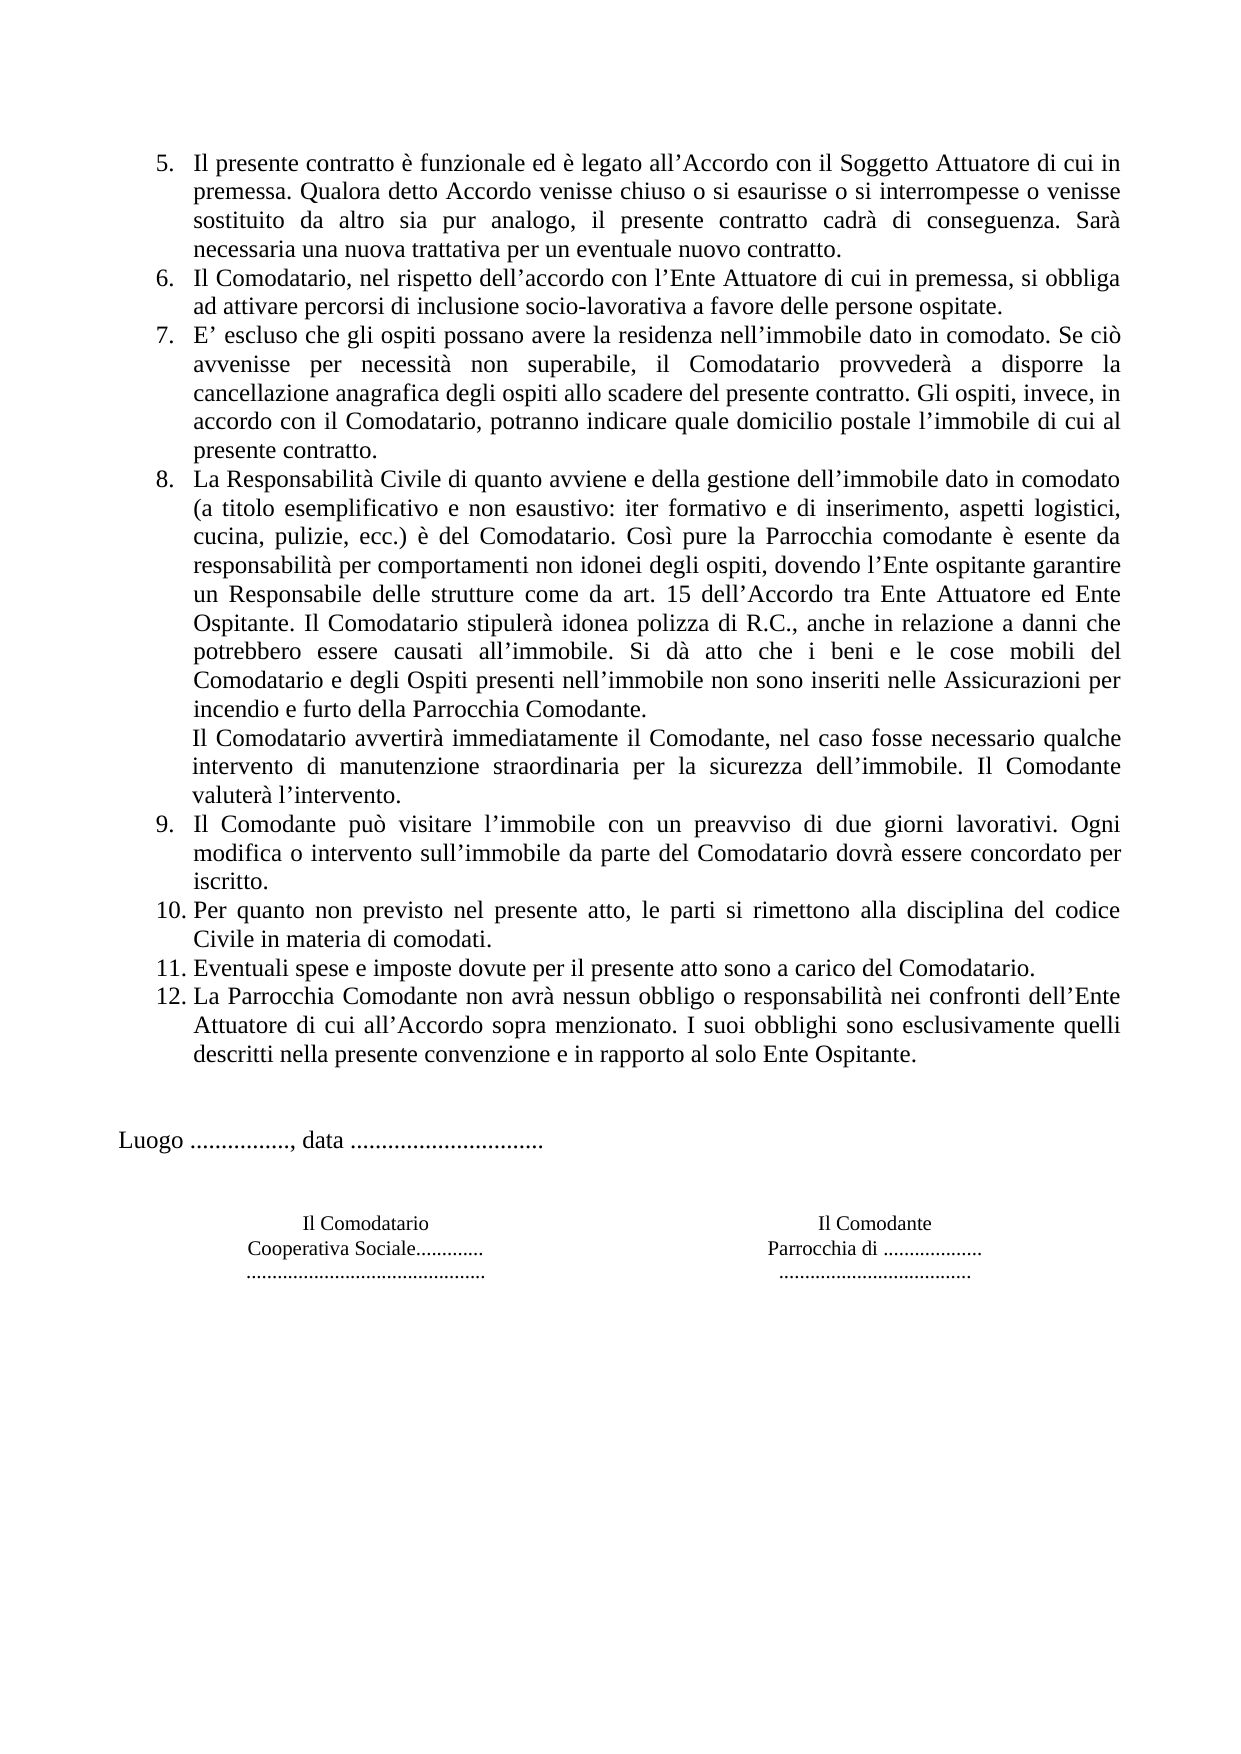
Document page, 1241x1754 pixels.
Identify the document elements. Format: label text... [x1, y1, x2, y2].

list Per quanto non previsto nel presente atto, le parti si rimettono alla disciplina del codice Civile in materia di comodati. [156, 895, 1122, 953]
list Il Comodante può visitare l’immobile con un preavviso di due giorni lavorativi. Ogni modifica o intervento sull’immobile da parte del Comodatario dovrà essere concordato per iscritto. [156, 809, 1122, 895]
table_cell ..................................... [620, 1260, 1129, 1283]
list La Parrocchia Comodante non avrà nessun obbligo o responsabilità nei confronti dell’Ente Attuatore di cui all’Accordo sopra menzionato. I suoi obblighi sono esclusivamente quelli descritti nella presente convenzione e in rapporto al solo Ente Ospitante. [156, 981, 1122, 1068]
list La Responsabilità Civile di quanto avviene e della gestione dell’immobile dato in comodato (a titolo esemplificativo e non esaustivo: iter formativo e di inserimento, aspetti logistici, cucina, pulizie, ecc.) è del Comodatario. Così pure la Parrocchia comodante è esente da responsabilità per comportamenti non idonei degli ospiti, dovendo l’Ente ospitante garantire un Responsabile delle strutture come da art. 15 dell’Accordo tra Ente Attuatore ed Ente Ospitante. Il Comodatario stipulerà idonea polizza di R.C., anche in relazione a danni che potrebbero essere causati all’immobile. Si dà atto che i beni e le cose mobili del Comodatario e degli Ospiti presenti nell’immobile non sono inseriti nelle Assicurazioni per incendio e furto della Parrocchia Comodante. [156, 464, 1122, 723]
table_header Il Comodante [620, 1211, 1129, 1235]
table_cell Cooperativa Sociale............. [111, 1235, 620, 1259]
list Il presente contratto è funzionale ed è legato all’Accordo con il Soggetto Attuatore di cui in premessa. Qualora detto Accordo venisse chiuso o si esaurisse o si interrompesse o venisse sostituito da altro sia pur analogo, il presente contratto cadrà di conseguenza. Sarà necessaria una nuova trattativa per un eventuale nuovo contratto. [156, 148, 1122, 263]
text Il Comodatario avvertirà immediatamente il Comodante, nel caso fosse necessario qualche intervento di manutenzione straordinaria per la sicurezza dell’immobile. Il Comodante valuterà l’intervento. [192, 723, 1122, 809]
table_cell .............................................. [111, 1260, 620, 1283]
table_header Il Comodatario [111, 1211, 620, 1235]
list Eventuali spese e imposte dovute per il presente atto sono a carico del Comodatario. [156, 953, 1122, 981]
text Luogo ................, data ............................... [118, 1125, 1122, 1154]
list E’ escluso che gli ospiti possano avere la residenza nell’immobile dato in comodato. Se ciò avvenisse per necessità non superabile, il Comodatario provvederà a disporre la cancellazione anagrafica degli ospiti allo scadere del presente contratto. Gli ospiti, invece, in accordo con il Comodatario, potranno indicare quale domicilio postale l’immobile di cui al presente contratto. [156, 320, 1122, 464]
list Il Comodatario, nel rispetto dell’accordo con l’Ente Attuatore di cui in premessa, si obbliga ad attivare percorsi di inclusione socio-lavorativa a favore delle persone ospitate. [156, 263, 1122, 320]
table_cell Parrocchia di ................... [620, 1235, 1129, 1259]
